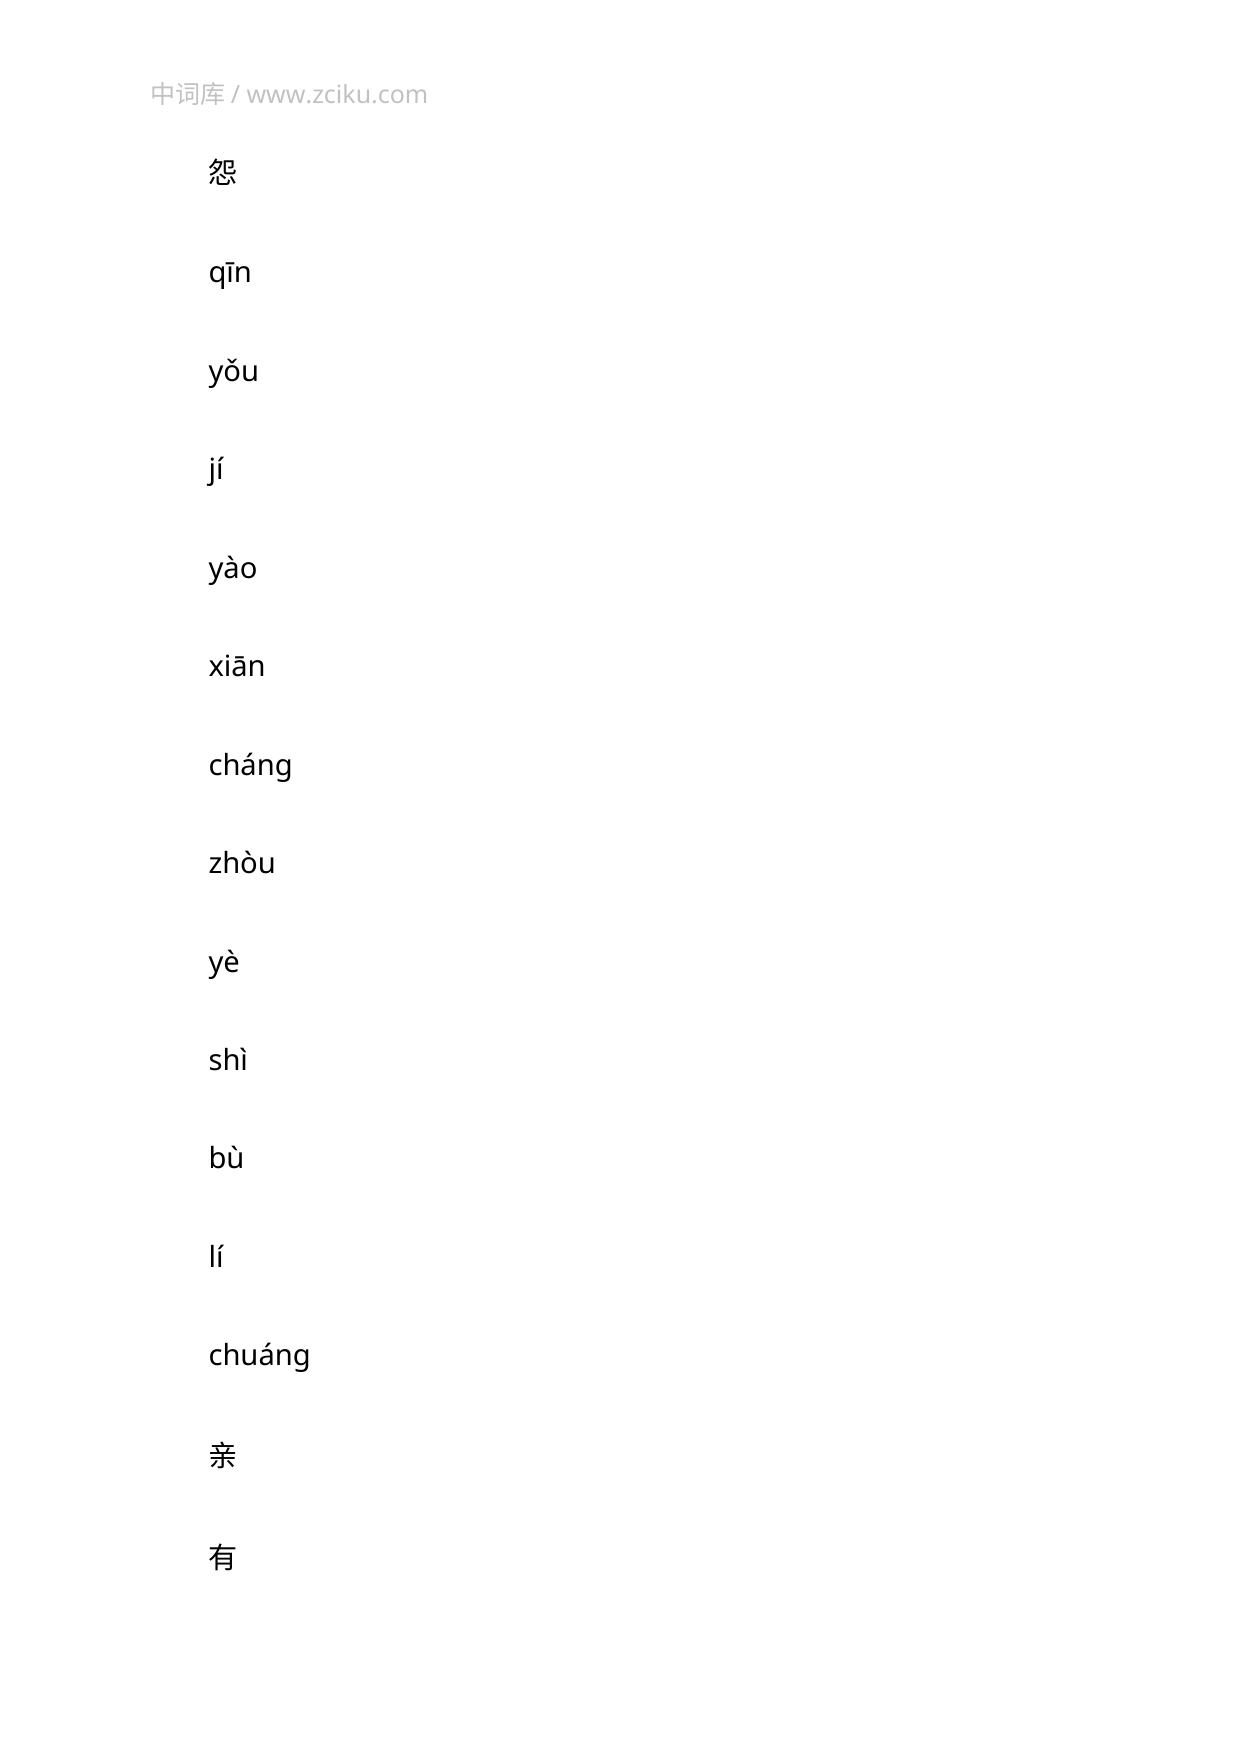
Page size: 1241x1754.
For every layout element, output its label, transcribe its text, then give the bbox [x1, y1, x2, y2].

text cháng [150, 744, 1090, 784]
text 怨 [150, 150, 1090, 192]
text yǒu [150, 350, 1090, 390]
text zhòu [150, 842, 1090, 882]
text chuáng [150, 1334, 1090, 1374]
text jí [150, 449, 1090, 488]
text xiān [150, 646, 1090, 685]
text lí [150, 1236, 1090, 1276]
text 有 [150, 1535, 1090, 1577]
text qīn [150, 252, 1090, 291]
text yè [150, 941, 1090, 981]
text bù [150, 1138, 1090, 1177]
text 亲 [150, 1433, 1090, 1475]
text yào [150, 547, 1090, 587]
text shì [150, 1039, 1090, 1079]
